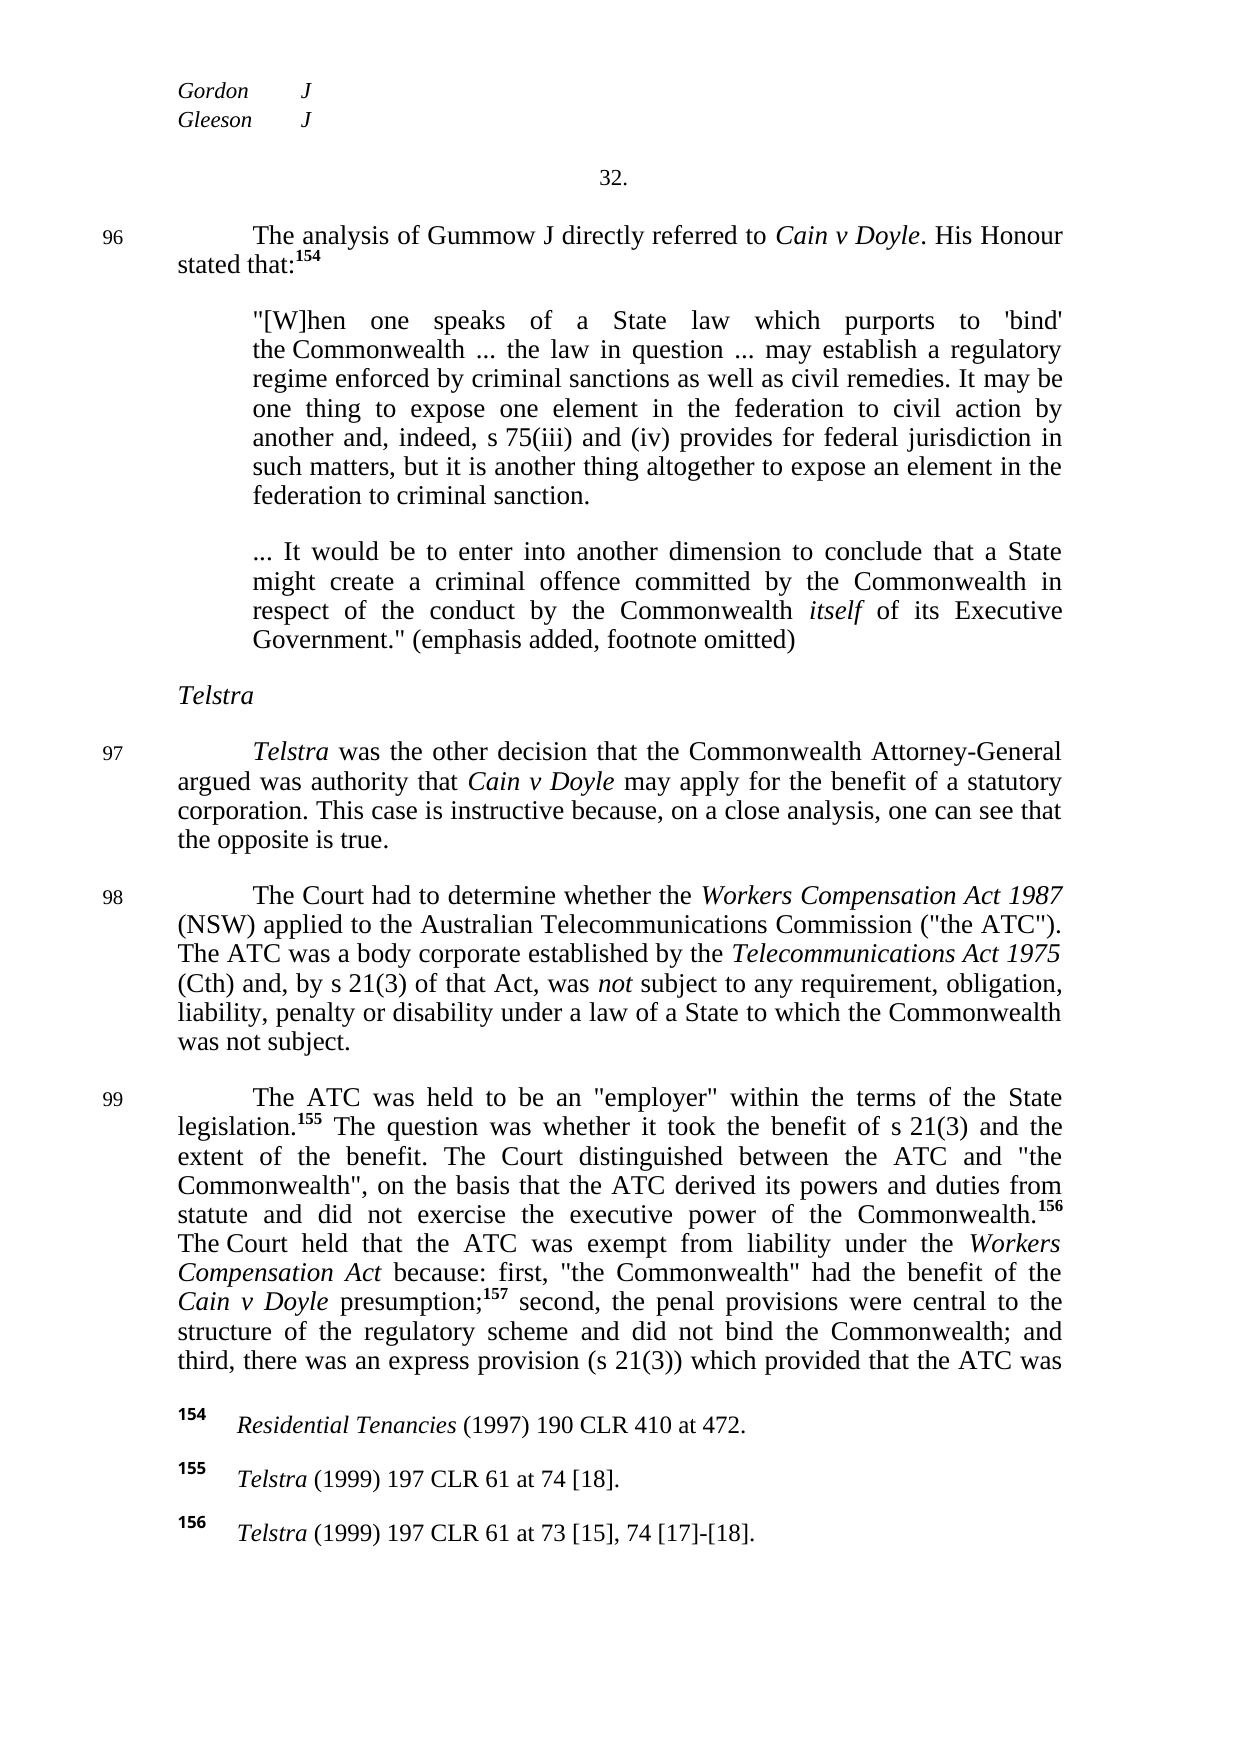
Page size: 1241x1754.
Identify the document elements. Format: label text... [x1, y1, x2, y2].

subtitle Telstra [177, 681, 1063, 710]
text ... It would be to enter into another dimension to conclude that a State might create a criminal offence committed by the Commonwealth in respect of the conduct by the Commonwealth itself of its Executive Government." (emphasis added, footnote omitted) [252, 537, 1063, 654]
list The Court had to determine whether the Workers Compensation Act 1987 (NSW) applied to the Australian Telecommunications Commission ("the ATC"). The ATC was a body corporate established by the Telecommunications Act 1975 (Cth) and, by s 21(3) of that Act, was not subject to any requirement, obligation, liability, penalty or disability under a law of a State to which the Commonwealth was not subject. [102, 881, 1063, 1056]
list Telstra was the other decision that the Commonwealth Attorney-General argued was authority that Cain v Doyle may apply for the benefit of a statutory corporation. This case is instructive because, on a close analysis, one can see that the opposite is true. [102, 737, 1063, 854]
list The analysis of Gummow J directly referred to Cain v Doyle. His Honour stated that: [102, 221, 1063, 279]
text "[W]hen one speaks of a State law which purports to 'bind' the Commonwealth ... the law in question ... may establish a regulatory regime enforced by criminal sanctions as well as civil remedies. It may be one thing to expose one element in the federation to civil action by another and, indeed, s 75(iii) and (iv) provides for federal jurisdiction in such matters, but it is another thing altogether to expose an element in the federation to criminal sanction. [252, 306, 1063, 510]
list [102, 1083, 1063, 1375]
